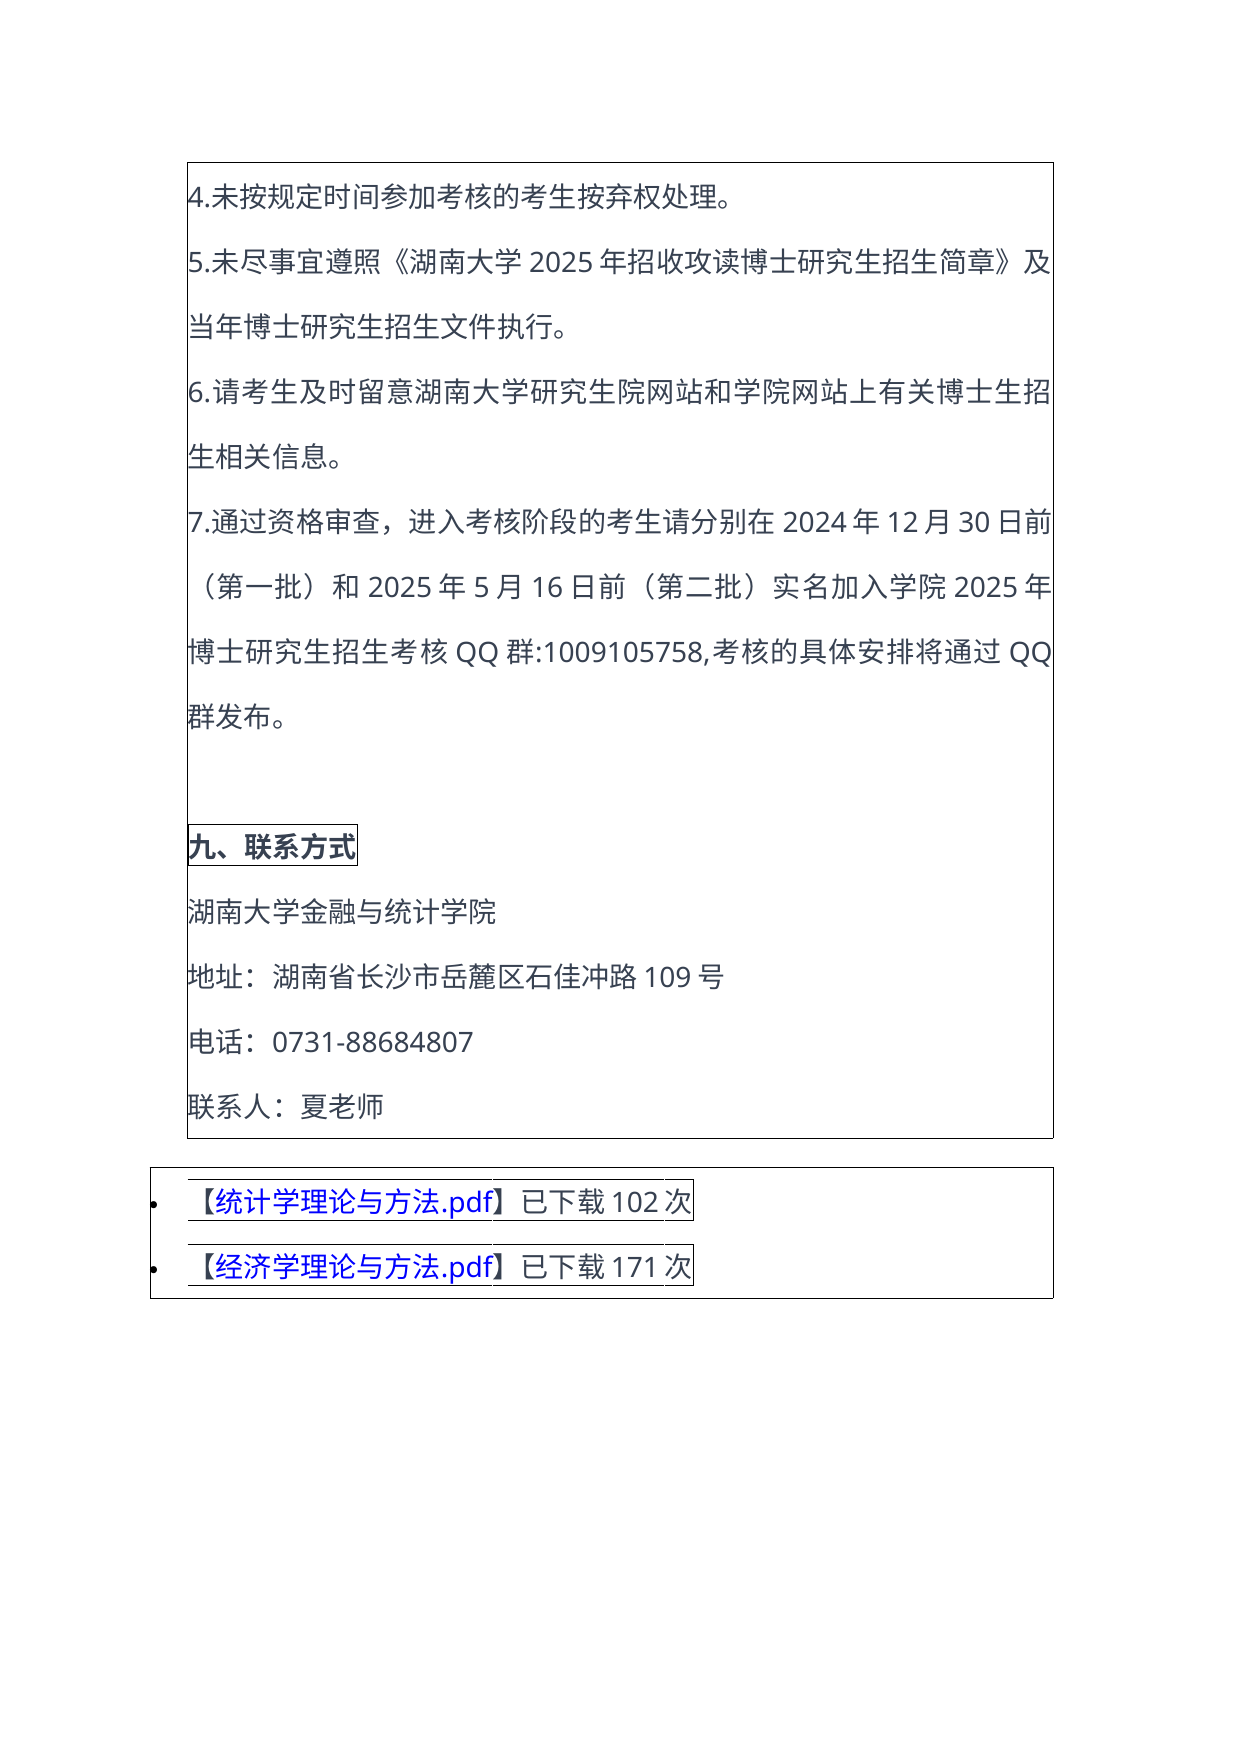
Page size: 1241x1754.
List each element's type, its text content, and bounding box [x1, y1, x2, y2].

text 九、联系方式 [188, 812, 1053, 877]
text 5.未尽事宜遵照《湖南大学2025年招收攻读博士研究生招生简章》及当年博士研究生招生文件执行。 [188, 227, 1053, 357]
text 湖南大学金融与统计学院 [188, 877, 1053, 942]
list 【经济学理论与方法.pdf】已下载171次 [151, 1232, 1053, 1298]
list 【统计学理论与方法.pdf】已下载102次 [151, 1168, 1053, 1232]
text 7.通过资格审查，进入考核阶段的考生请分别在2024年12月30日前（第一批）和2025年5月16日前（第二批）实名加入学院2025年博士研究生招生考核QQ群:1009105758,考核的具体安排将通过QQ群发布。 [188, 487, 1053, 747]
text 联系人：夏老师 [188, 1072, 1053, 1138]
text 地址：湖南省长沙市岳麓区石佳冲路109号 [188, 942, 1053, 1007]
text 电话：0731-88684807 [188, 1007, 1053, 1072]
text 6.请考生及时留意湖南大学研究生院网站和学院网站上有关博士生招生相关信息。 [188, 357, 1053, 487]
text 4.未按规定时间参加考核的考生按弃权处理。 [188, 163, 1053, 227]
